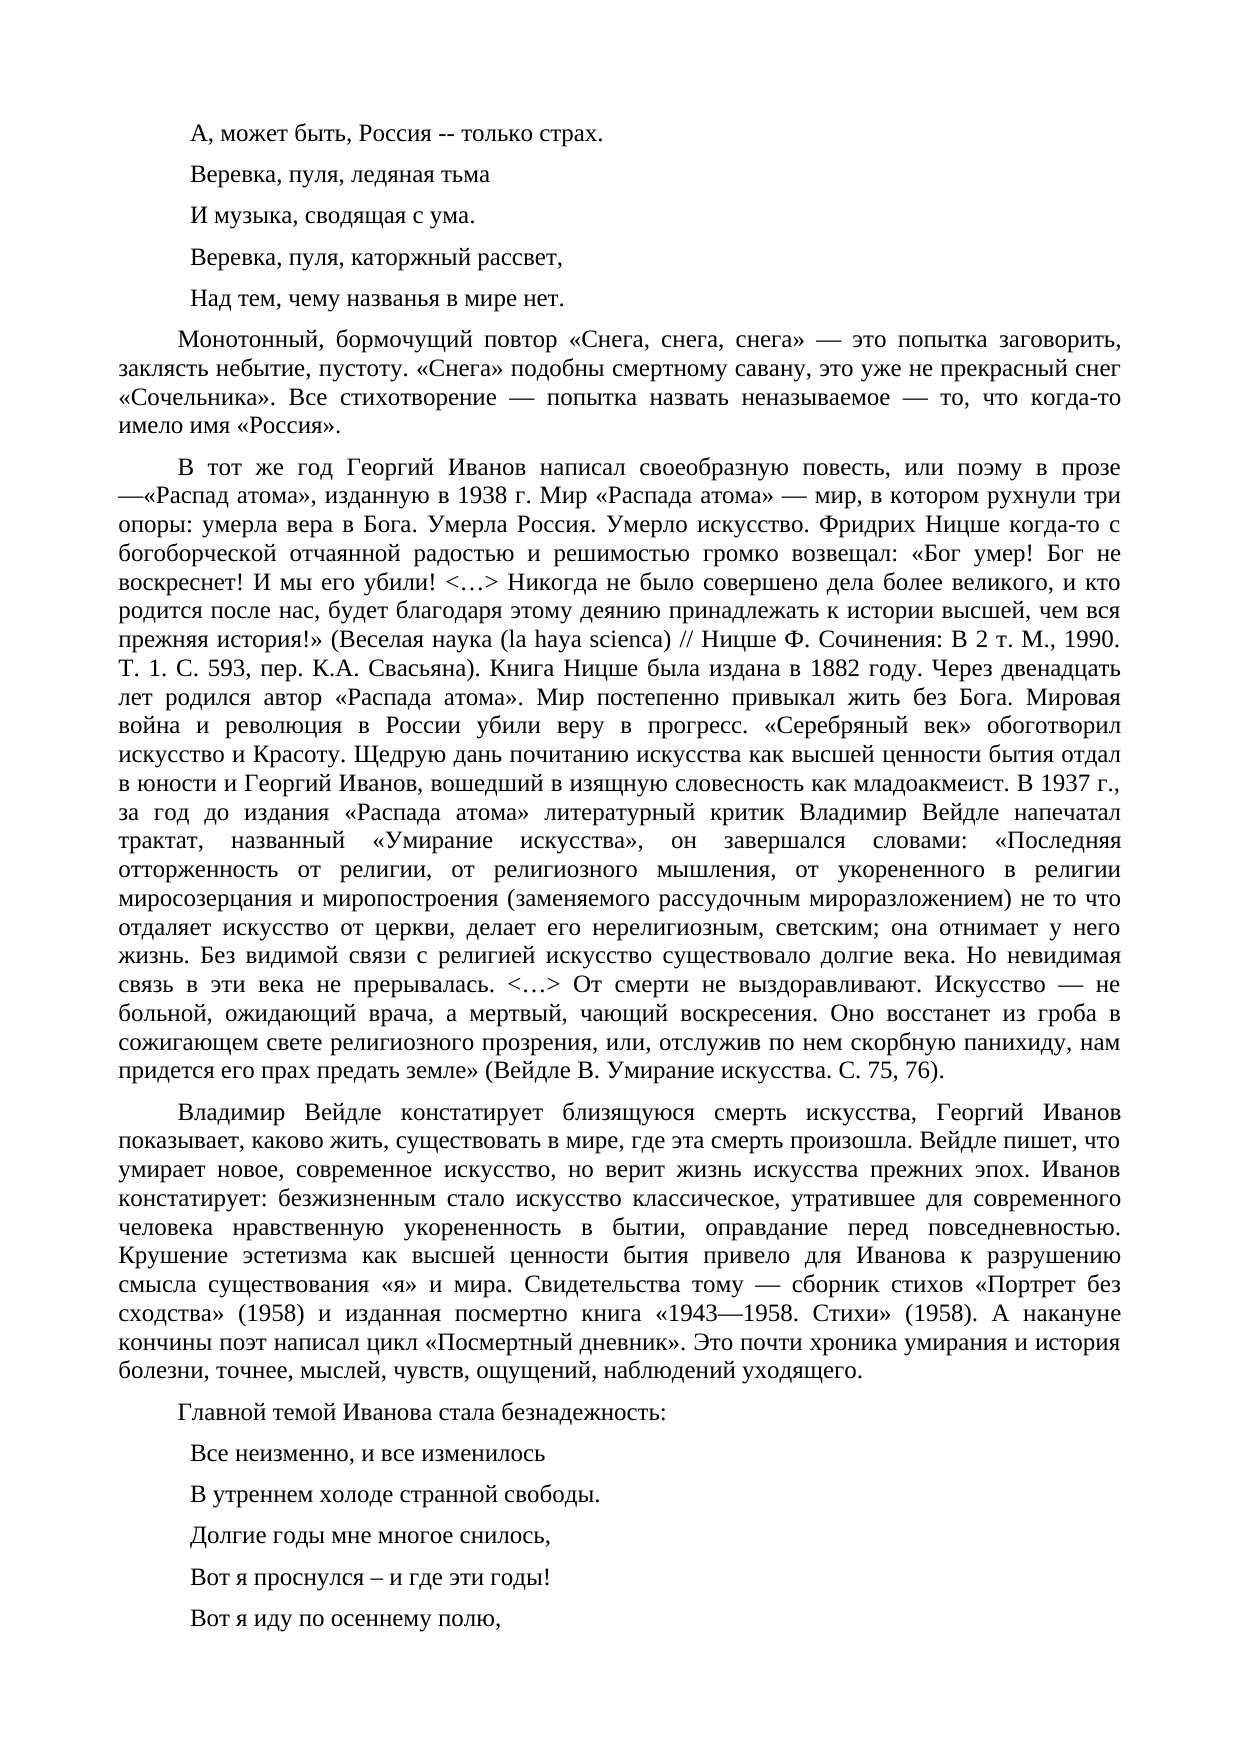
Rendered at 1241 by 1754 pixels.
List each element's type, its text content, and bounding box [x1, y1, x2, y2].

text И музыка, сводящая с ума. [118, 201, 1122, 229]
text В тот же год Георгий Иванов написал своеобразную повесть, или поэму в прозе —«Распад атома», изданную в . Мир «Распада атома» — мир, в котором рухнули три опоры: умерла вера в Бога. Умерла Россия. Умерло искусство. Фридрих Ницше когда-то с богоборческой отчаянной радостью и решимостью громко возвещал: «Бог умер! Бог не воскреснет! И мы его убили! <…> Никогда не было совершено дела более великого, и кто родится после нас, будет благодаря этому деянию принадлежать к истории высшей, чем вся прежняя история!» (Веселая наука (la haya scienca) // Ницше Ф. Сочинения: В 2 т. М., 1990. Т. 1. С. 593, пер. К.А. Свасьяна). Книга Ницше была издана в 1882 году. Через двенадцать лет родился автор «Распада атома». Мир постепенно привыкал жить без Бога. Мировая война и революция в России убили веру в прогресс. «Серебряный век» обоготворил искусство и Красоту. Щедрую дань почитанию искусства как высшей ценности бытия отдал в юности и Георгий Иванов, вошедший в изящную словесность как младоакмеист. В ., за год до издания «Распада атома» литературный критик Владимир Вейдле напечатал трактат, названный «Умирание искусства», он завершался словами: «Последняя отторженность от религии, от религиозного мышления, от укорененного в религии миросозерцания и миропостроения (заменяемого рассудочным мироразложением) не то что отдаляет искусство от церкви, делает его нерелигиозным, светским; она отнимает у него жизнь. Без видимой связи с религией искусство существовало долгие века. Но невидимая связь в эти века не прерывалась. <…> От смерти не выздоравливают. Искусство — не больной, ожидающий врача, а мертвый, чающий воскресения. Оно восстанет из гроба в сожигающем свете религиозного прозрения, или, отслужив по нем скорбную панихиду, нам придется его прах предать земле» (Вейдле В. Умирание искусства. С. 75, 76). [118, 452, 1122, 1084]
text Вот я иду по осеннему полю, [118, 1603, 1122, 1632]
text Веревка, пуля, ледяная тьма [118, 159, 1122, 188]
text В утреннем холоде странной свободы. [118, 1479, 1122, 1508]
text Долгие годы мне многое снилось, [118, 1521, 1122, 1549]
text Веревка, пуля, каторжный рассвет, [118, 242, 1122, 271]
text Над тем, чему названья в мире нет. [118, 283, 1122, 312]
text Главной темой Иванова стала безнадежность: [118, 1397, 1122, 1426]
text Владимир Вейдле констатирует близящуюся смерть искусства, Георгий Иванов показывает, каково жить, существовать в мире, где эта смерть произошла. Вейдле пишет, что умирает новое, современное искусство, но верит жизнь искусства прежних эпох. Иванов констатирует: безжизненным стало искусство классическое, утратившее для современного человека нравственную укорененность в бытии, оправдание перед повседневностью. Крушение эстетизма как высшей ценности бытия привело для Иванова к разрушению смысла существования «я» и мира. Свидетельства тому — сборник стихов «Портрет без сходства» (1958) и изданная посмертно книга «1943—1958. Стихи» (1958). А накануне кончины поэт написал цикл «Посмертный дневник». Это почти хроника умирания и история болезни, точнее, мыслей, чувств, ощущений, наблюдений уходящего. [118, 1097, 1122, 1384]
text Монотонный, бормочущий повтор «Снега, снега, снега» — это попытка заговорить, заклясть небытие, пустоту. «Снега» подобны смертному савану, это уже не прекрасный снег «Сочельника». Все стихотворение — попытка назвать неназываемое — то, что когда-то имело имя «Россия». [118, 324, 1122, 439]
text А, может быть, Россия -- только страх. [118, 118, 1122, 147]
text Все неизменно, и все изменилось [118, 1438, 1122, 1467]
text Вот я проснулся – и где эти годы! [118, 1562, 1122, 1591]
